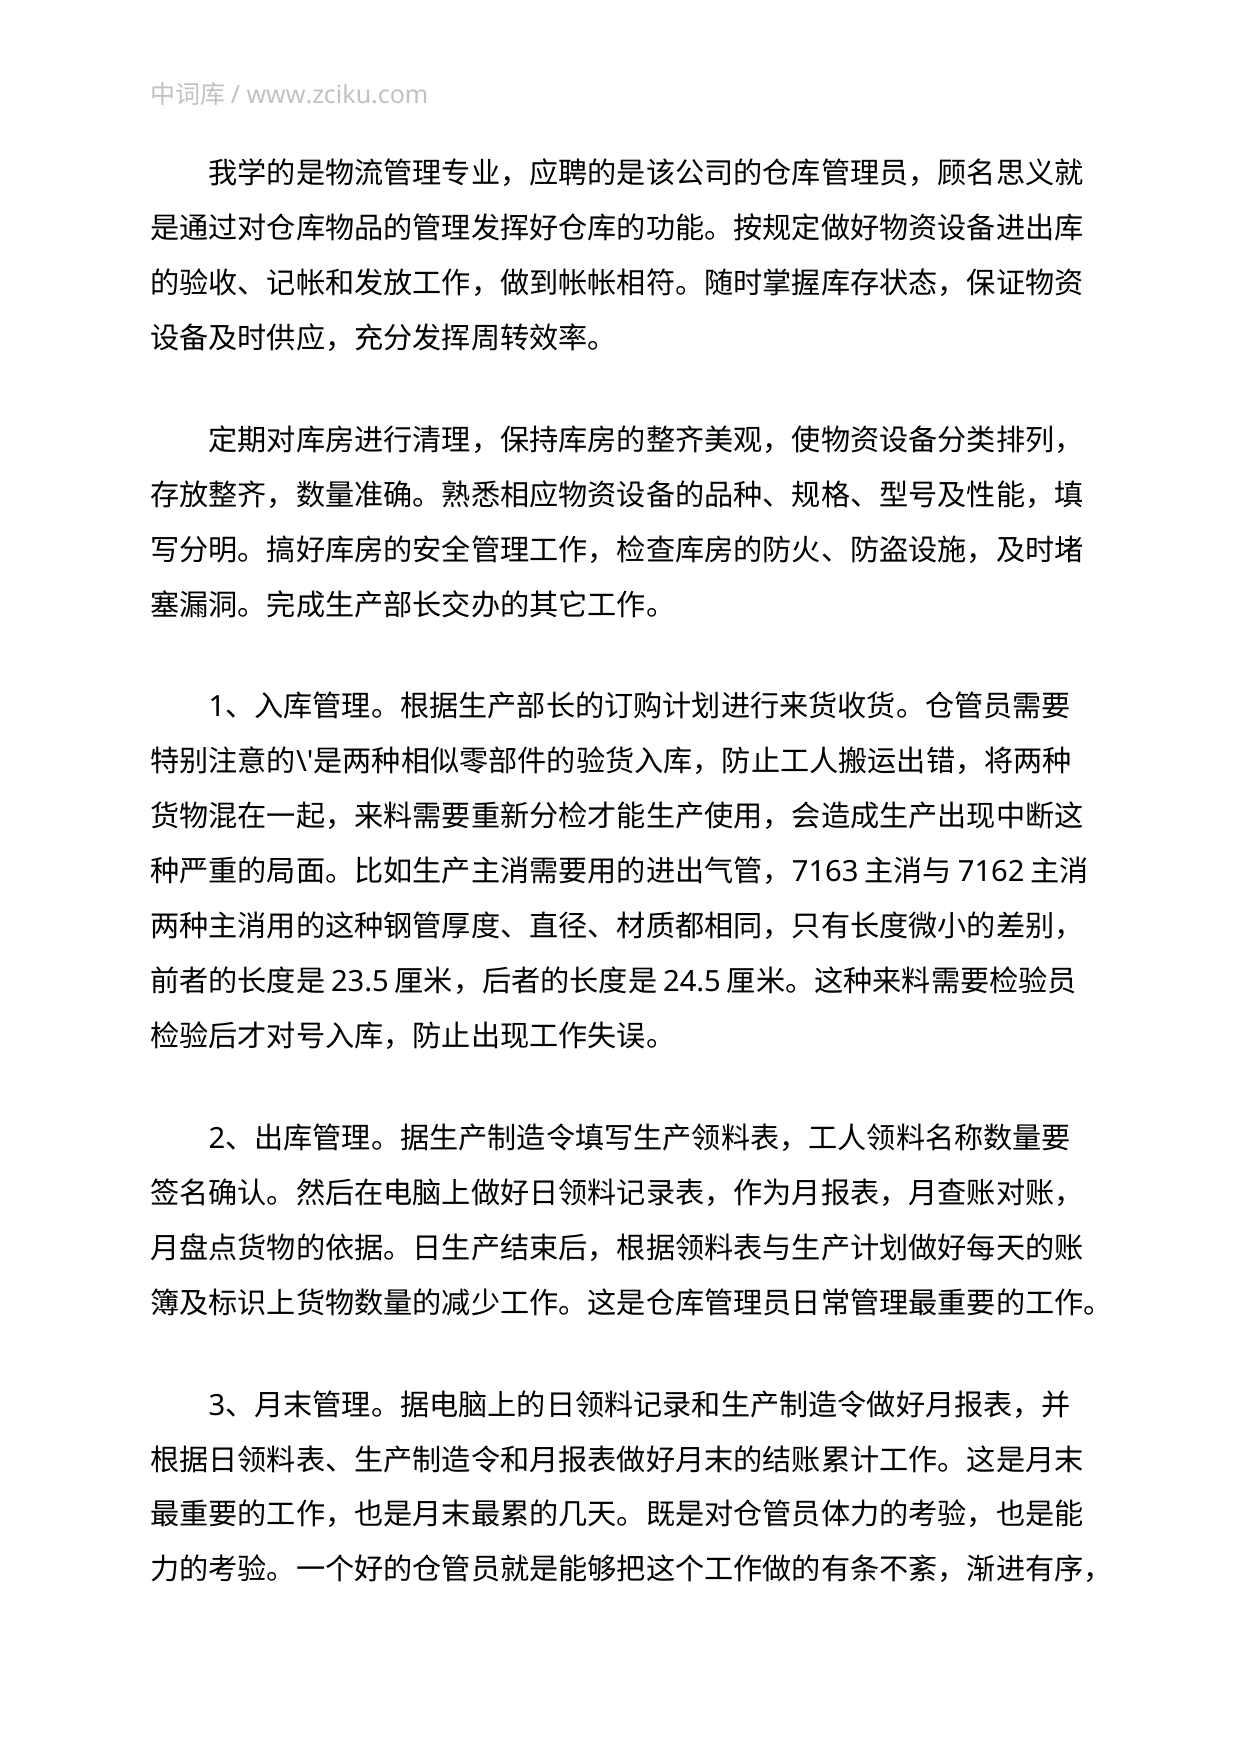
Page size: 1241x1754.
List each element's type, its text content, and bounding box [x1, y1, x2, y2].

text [150, 1381, 1090, 1588]
text 定期对库房进行清理，保持库房的整齐美观，使物资设备分类排列，存放整齐，数量准确。熟悉相应物资设备的品种、规格、型号及性能，填写分明。搞好库房的安全管理工作，检查库房的防火、防盗设施，及时堵塞漏洞。完成生产部长交办的其它工作。 [150, 416, 1090, 623]
text 1、入库管理。根据生产部长的订购计划进行来货收货。仓管员需要特别注意的\'是两种相似零部件的验货入库，防止工人搬运出错，将两种货物混在一起，来料需要重新分检才能生产使用，会造成生产出现中断这种严重的局面。比如生产主消需要用的进出气管，7163主消与7162主消两种主消用的这种钢管厚度、直径、材质都相同，只有长度微小的差别，前者的长度是23.5厘米，后者的长度是24.5厘米。这种来料需要检验员检验后才对号入库，防止出现工作失误。 [150, 683, 1090, 1055]
text 我学的是物流管理专业，应聘的是该公司的仓库管理员，顾名思义就是通过对仓库物品的管理发挥好仓库的功能。按规定做好物资设备进出库的验收、记帐和发放工作，做到帐帐相符。随时掌握库存状态，保证物资设备及时供应，充分发挥周转效率。 [150, 150, 1090, 357]
text 2、出库管理。据生产制造令填写生产领料表，工人领料名称数量要签名确认。然后在电脑上做好日领料记录表，作为月报表，月查账对账，月盘点货物的依据。日生产结束后，根据领料表与生产计划做好每天的账簿及标识上货物数量的减少工作。这是仓库管理员日常管理最重要的工作。 [150, 1114, 1090, 1322]
